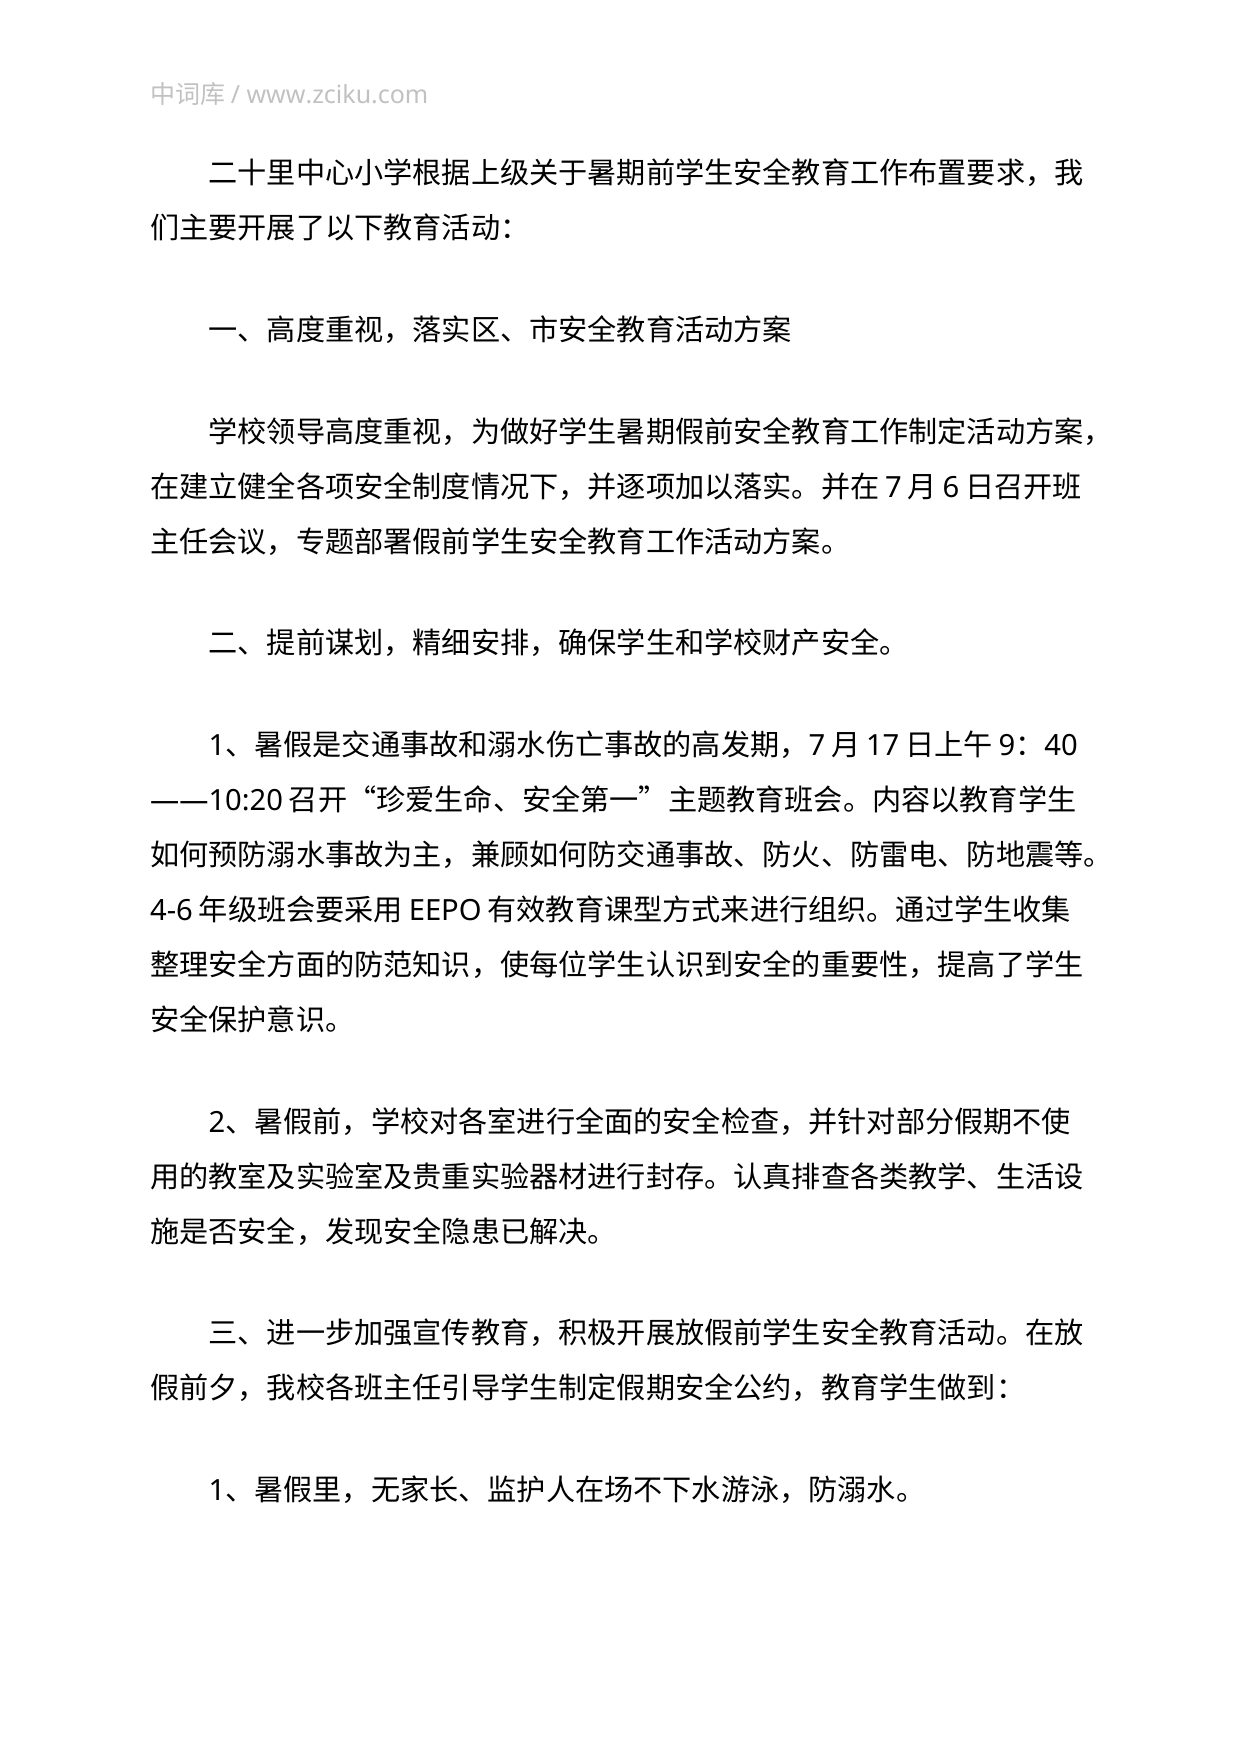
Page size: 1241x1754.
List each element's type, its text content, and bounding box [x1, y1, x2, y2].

text 二、提前谋划，精细安排，确保学生和学校财产安全。 [150, 620, 1090, 662]
text 学校领导高度重视，为做好学生暑期假前安全教育工作制定活动方案，在建立健全各项安全制度情况下，并逐项加以落实。并在7月6日召开班主任会议，专题部署假前学生安全教育工作活动方案。 [150, 408, 1090, 561]
text 一、高度重视，落实区、市安全教育活动方案 [150, 307, 1090, 349]
text 三、进一步加强宣传教育，积极开展放假前学生安全教育活动。在放假前夕，我校各班主任引导学生制定假期安全公约，教育学生做到： [150, 1310, 1090, 1407]
text 二十里中心小学根据上级关于暑期前学生安全教育工作布置要求，我们主要开展了以下教育活动： [150, 150, 1090, 247]
text 1、暑假里，无家长、监护人在场不下水游泳，防溺水。 [150, 1467, 1090, 1509]
text 2、暑假前，学校对各室进行全面的安全检查，并针对部分假期不使用的教室及实验室及贵重实验器材进行封存。认真排查各类教学、生活设施是否安全，发现安全隐患已解决。 [150, 1098, 1090, 1251]
text 1、暑假是交通事故和溺水伤亡事故的高发期，7月17日上午9：40——10:20召开“珍爱生命、安全第一”主题教育班会。内容以教育学生如何预防溺水事故为主，兼顾如何防交通事故、防火、防雷电、防地震等。4-6年级班会要采用EEPO有效教育课型方式来进行组织。通过学生收集整理安全方面的防范知识，使每位学生认识到安全的重要性，提高了学生安全保护意识。 [150, 722, 1090, 1039]
